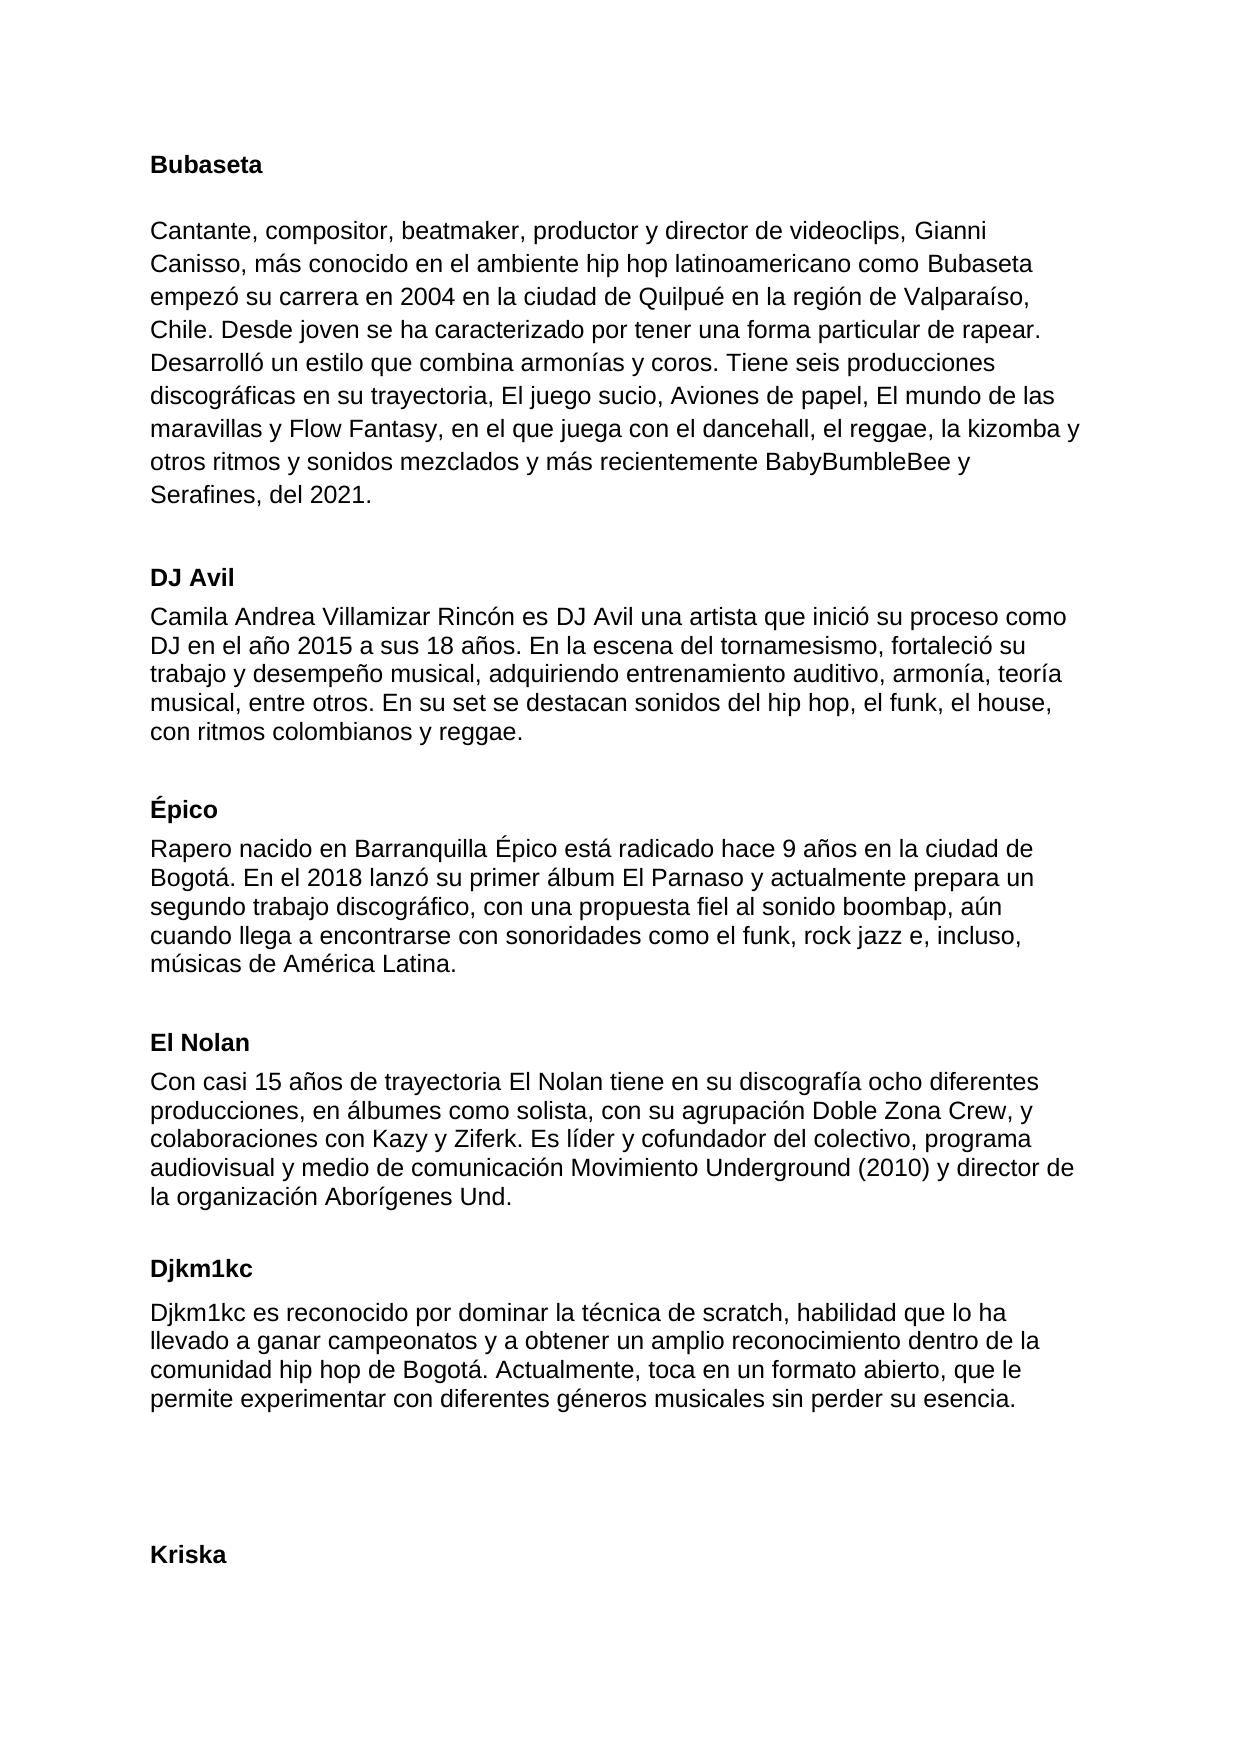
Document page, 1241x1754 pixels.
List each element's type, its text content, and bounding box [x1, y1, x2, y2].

text Kriska [150, 1541, 1090, 1569]
text Camila Andrea Villamizar Rincón es DJ Avil una artista que inició su proceso como DJ en el año 2015 a sus 18 años. En la escena del tornamesismo, fortaleció su trabajo y desempeño musical, adquiriendo entrenamiento auditivo, armonía, teoría musical, entre otros. En su set se destacan sonidos del hip hop, el funk, el house, con ritmos colombianos y reggae. [150, 602, 1090, 746]
text Cantante, compositor, beatmaker, productor y director de videoclips, Gianni Canisso, más conocido en el ambiente hip hop latinoamericano como Bubaseta empezó su carrera en 2004 en la ciudad de Quilpué en la región de Valparaíso, Chile. Desde joven se ha caracterizado por tener una forma particular de rapear. Desarrolló un estilo que combina armonías y coros. Tiene seis producciones discográficas en su trayectoria, El juego sucio, Aviones de papel, El mundo de las maravillas y Flow Fantasy, en el que juega con el dancehall, el reggae, la kizomba y otros ritmos y sonidos mezclados y más recientemente BabyBumbleBee y Serafines, del 2021. [150, 216, 1090, 509]
text DJ Avil [150, 563, 1090, 592]
text Rapero nacido en Barranquilla Épico está radicado hace 9 años en la ciudad de Bogotá. En el 2018 lanzó su primer álbum El Parnaso y actualmente prepara un segundo trabajo discográfico, con una propuesta fiel al sonido boombap, aún cuando llega a encontrarse con sonoridades como el funk, rock jazz e, incluso, músicas de América Latina. [150, 834, 1090, 978]
text Djkm1kc [150, 1254, 1090, 1283]
text Bubaseta [150, 150, 1090, 179]
text Djkm1kc es reconocido por dominar la técnica de scratch, habilidad que lo ha llevado a ganar campeonatos y a obtener un amplio reconocimiento dentro de la comunidad hip hop de Bogotá. Actualmente, toca en un formato abierto, que le permite experimentar con diferentes géneros musicales sin perder su esencia. [150, 1298, 1090, 1413]
text Épico [150, 795, 1090, 824]
text Con casi 15 años de trayectoria El Nolan tiene en su discografía ocho diferentes producciones, en álbumes como solista, con su agrupación Doble Zona Crew, y colaboraciones con Kazy y Ziferk. Es líder y cofundador del colectivo, programa audiovisual y medio de comunicación Movimiento Underground (2010) y director de la organización Aborígenes Und. [150, 1067, 1090, 1211]
text El Nolan [150, 1028, 1090, 1057]
